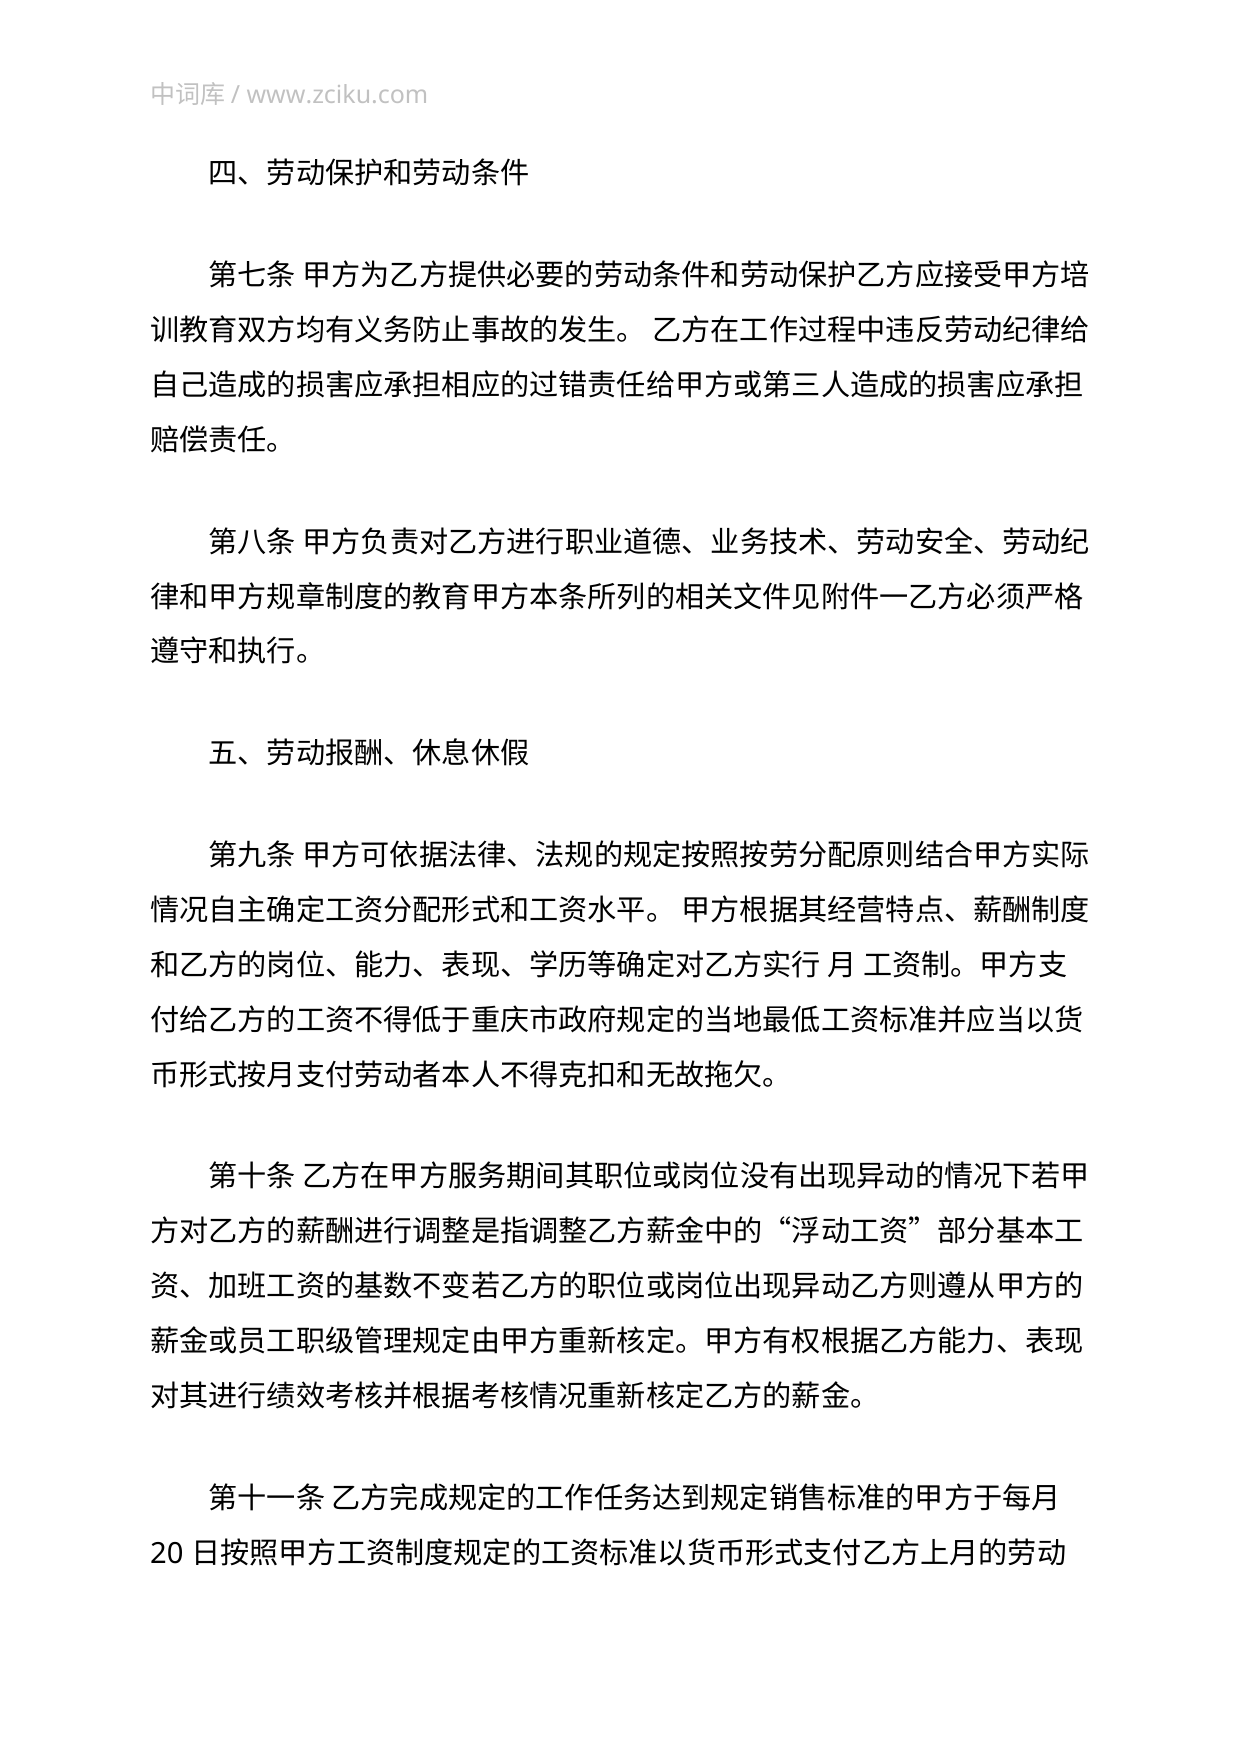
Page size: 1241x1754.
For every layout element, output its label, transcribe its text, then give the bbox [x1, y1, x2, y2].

text 第十条 乙方在甲方服务期间其职位或岗位没有出现异动的情况下若甲方对乙方的薪酬进行调整是指调整乙方薪金中的“浮动工资”部分基本工资、加班工资的基数不变若乙方的职位或岗位出现异动乙方则遵从甲方的薪金或员工职级管理规定由甲方重新核定。甲方有权根据乙方能力、表现对其进行绩效考核并根据考核情况重新核定乙方的薪金。 [150, 1153, 1090, 1415]
text 第八条 甲方负责对乙方进行职业道德、业务技术、劳动安全、劳动纪律和甲方规章制度的教育甲方本条所列的相关文件见附件一乙方必须严格遵守和执行。 [150, 518, 1090, 670]
text 五、劳动报酬、休息休假 [150, 730, 1090, 772]
text 第九条 甲方可依据法律、法规的规定按照按劳分配原则结合甲方实际情况自主确定工资分配形式和工资水平。 甲方根据其经营特点、薪酬制度和乙方的岗位、能力、表现、学历等确定对乙方实行 月 工资制。甲方支付给乙方的工资不得低于重庆市政府规定的当地最低工资标准并应当以货币形式按月支付劳动者本人不得克扣和无故拖欠。 [150, 832, 1090, 1093]
text 四、劳动保护和劳动条件 [150, 150, 1090, 192]
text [150, 1474, 1090, 1572]
text 第七条 甲方为乙方提供必要的劳动条件和劳动保护乙方应接受甲方培训教育双方均有义务防止事故的发生。 乙方在工作过程中违反劳动纪律给自己造成的损害应承担相应的过错责任给甲方或第三人造成的损害应承担赔偿责任。 [150, 252, 1090, 459]
